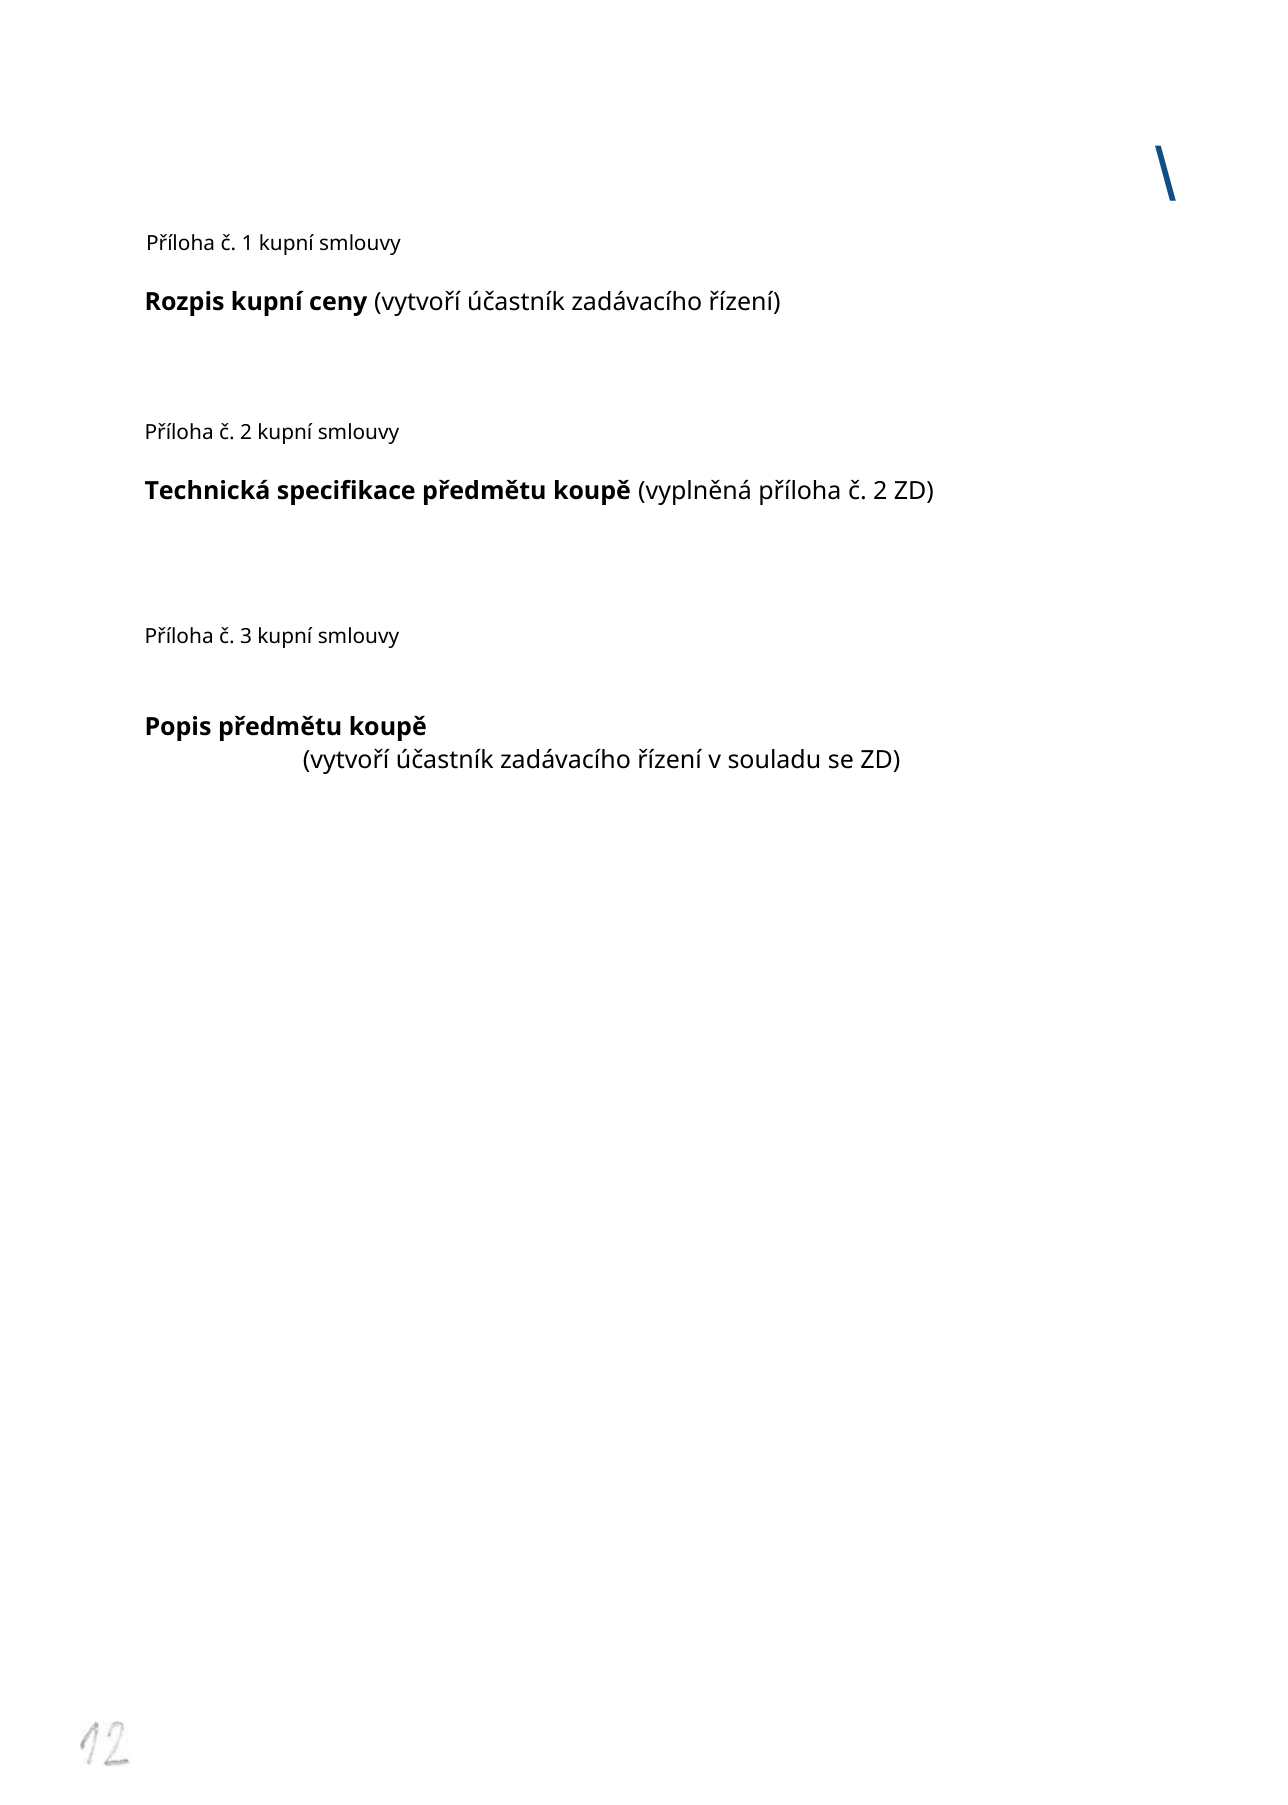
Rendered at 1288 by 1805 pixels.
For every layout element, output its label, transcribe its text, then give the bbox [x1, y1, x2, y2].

text (vytvoří účastník zadávacího řízení v souladu se ZD) [303, 742, 1176, 775]
text Příloha č. 2 kupní smlouvy [144, 417, 1176, 446]
text \ [144, 130, 1176, 216]
text Příloha č. 3 kupní smlouvy [144, 622, 1176, 650]
picture [79, 1721, 130, 1767]
text Rozpis kupní ceny (vytvoří účastník zadávacího řízení) [144, 243, 1176, 317]
text Popis předmětu koupě [144, 708, 1176, 742]
text Technická specifikace předmětu koupě (vyplněná příloha č. 2 ZD) [144, 473, 1176, 507]
